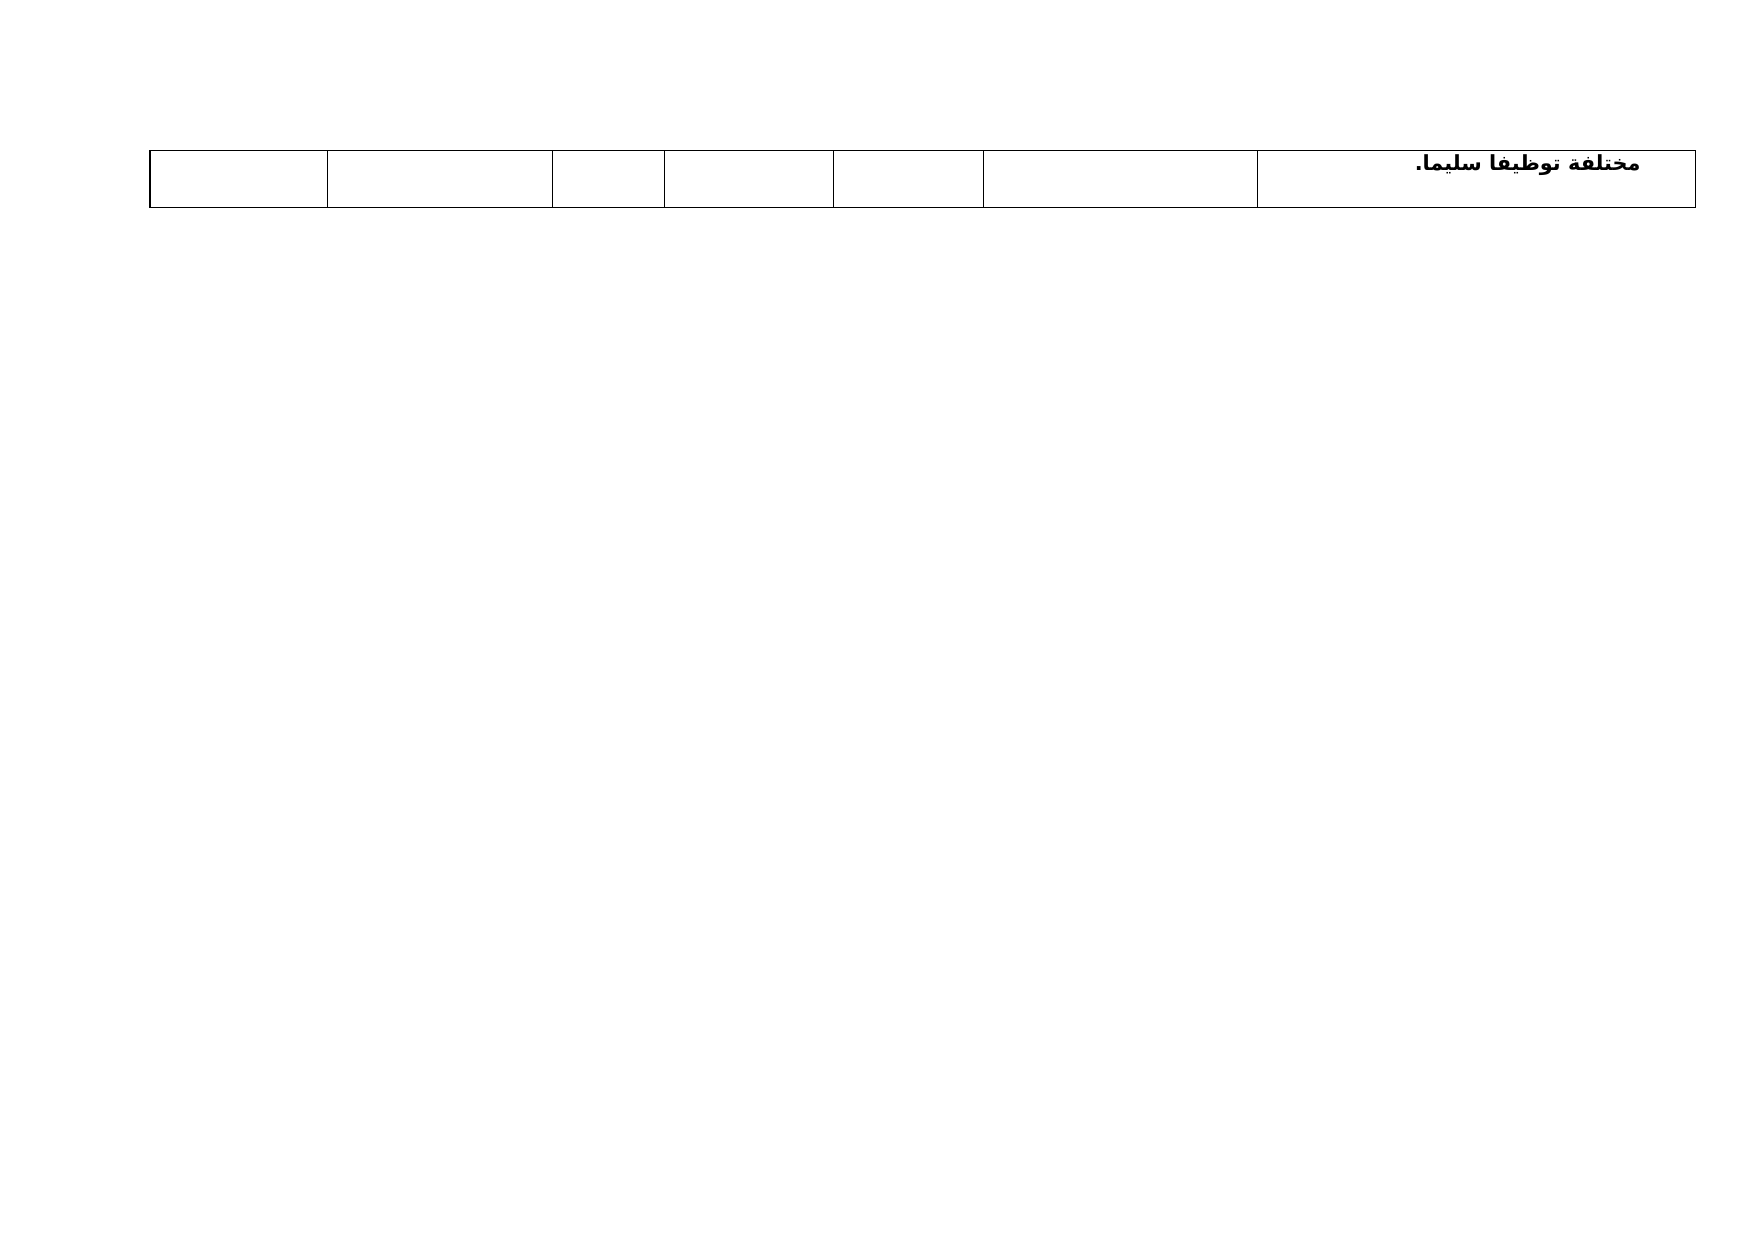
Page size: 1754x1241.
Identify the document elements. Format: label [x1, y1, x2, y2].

table_cell [553, 151, 664, 207]
table_cell [1258, 151, 1695, 207]
table_cell [151, 151, 327, 207]
table_cell [834, 151, 983, 207]
table_cell [665, 151, 833, 207]
table_cell [328, 151, 552, 207]
table_cell [984, 151, 1257, 207]
